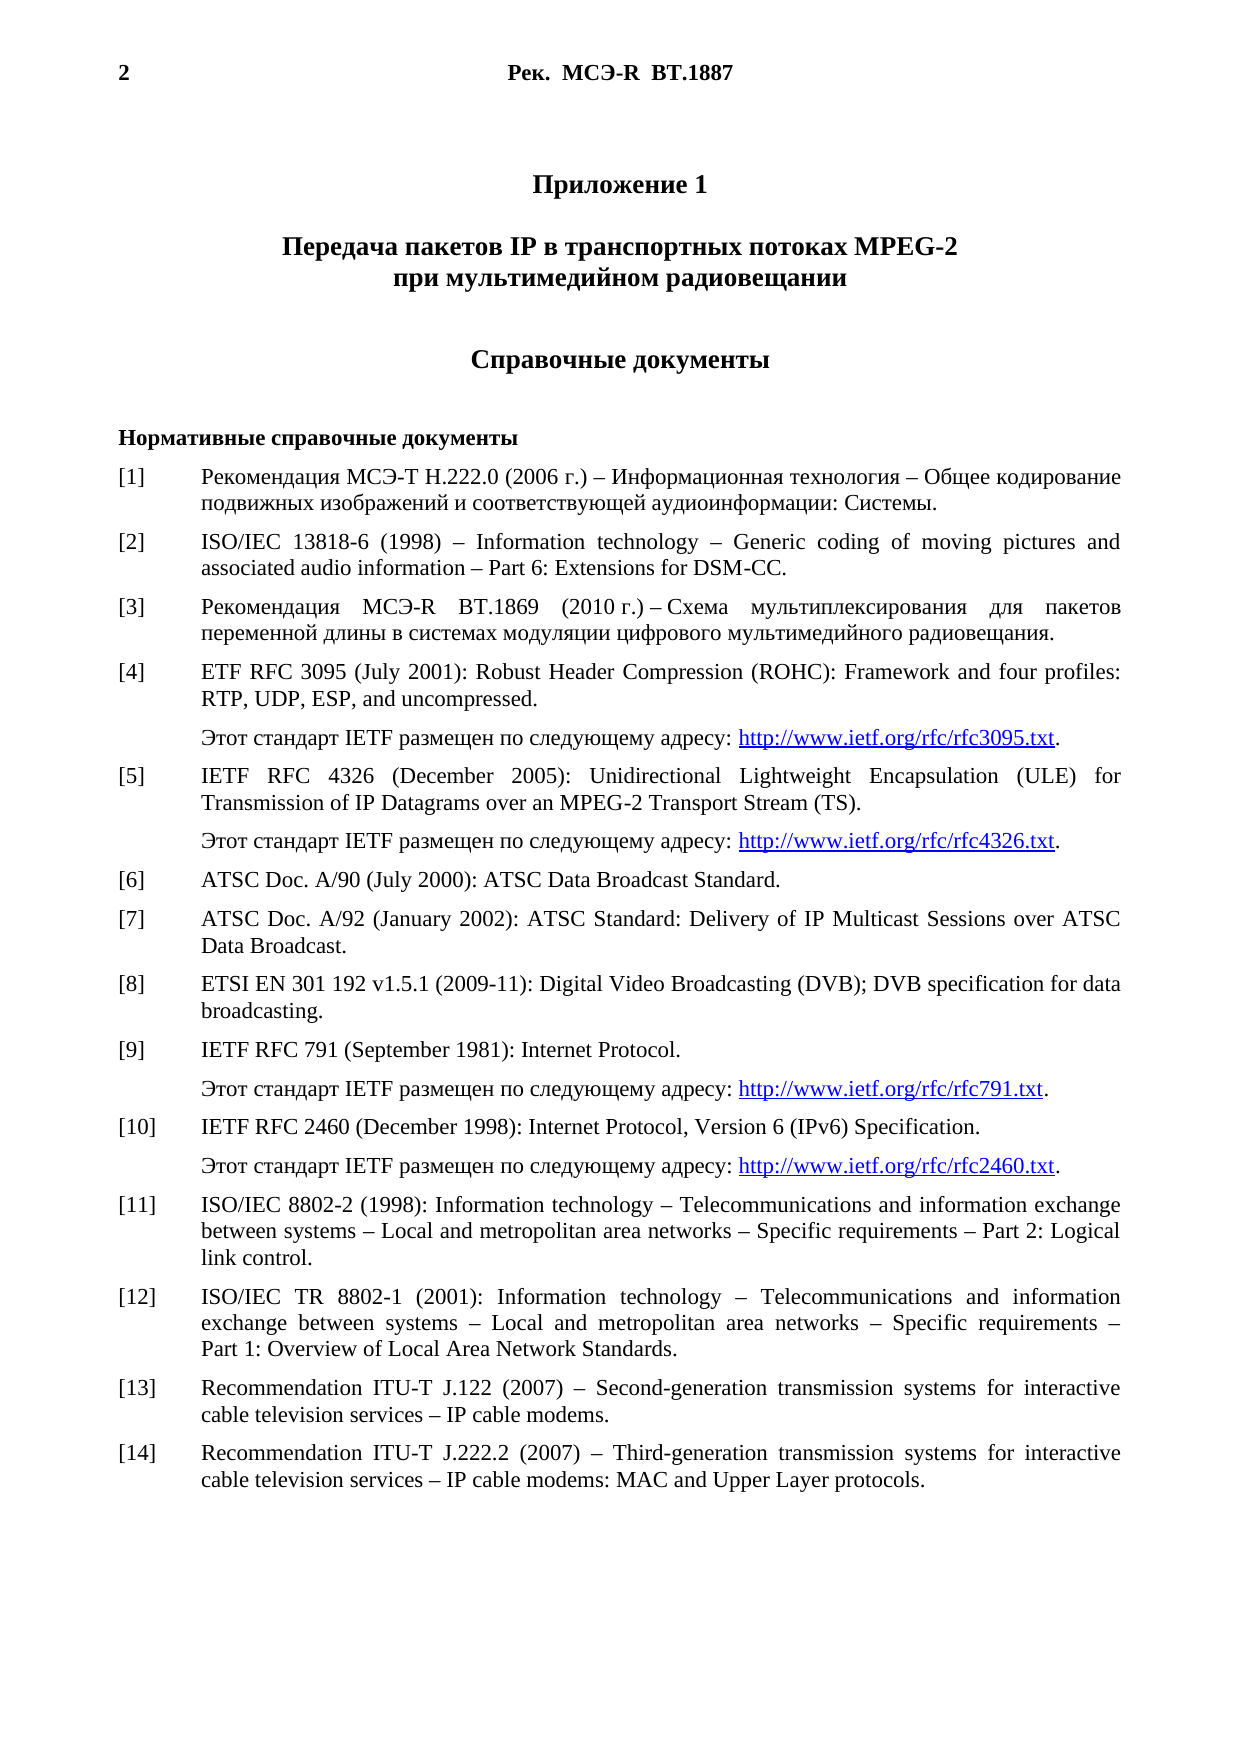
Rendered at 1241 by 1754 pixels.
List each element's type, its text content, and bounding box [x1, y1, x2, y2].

text [7] ATSC Doc. A/92 (January 2002): ATSC Standard: Delivery of IP Multicast Sessions over ATSC Data Broadcast. [118, 905, 1122, 958]
text [5] IETF RFC 4326 (December 2005): Unidirectional Lightweight Encapsulation (ULE) for Transmission of IP Datagrams over an MPEG-2 Transport Stream (TS). [118, 762, 1122, 815]
text Этот стандарт IETF размещен по следующему адресу: http://www.ietf.org/rfc/rfc791.txt. [118, 1074, 1122, 1101]
text [6] ATSC Doc. A/90 (July 2000): ATSC Data Broadcast Standard. [118, 866, 1122, 893]
text [11] ISO/IEC 8802-2 (1998): Information technology – Telecommunications and information exchange between systems – Local and metropolitan area networks – Specific requirements – Part 2: Logical link control. [118, 1191, 1122, 1270]
text [4] ETF RFC 3095 (July 2001): Robust Header Compression (ROHC): Framework and four profiles: RTP, UDP, ESP, and uncompressed. [118, 658, 1122, 711]
text Этот стандарт IETF размещен по следующему адресу: http://www.ietf.org/rfc/rfc2460.txt. [118, 1152, 1122, 1179]
text [1] Рекомендация МСЭ-T H.222.0 (2006 г.) – Информационная технология – Общее кодирование подвижных изображений и соответствующей аудиоинформации: Системы. [118, 463, 1122, 515]
text [14] Recommendation ITU-T J.222.2 (2007) – Third-generation transmission systems for interactive cable television services – IP cable modems: MAC and Upper Layer protocols. [118, 1439, 1122, 1492]
text [10] IETF RFC 2460 (December 1998): Internet Protocol, Version 6 (IPv6) Specification. [118, 1113, 1122, 1140]
text [8] ETSI EN 301 192 v1.5.1 (2009-11): Digital Video Broadcasting (DVB); DVB specification for data broadcasting. [118, 971, 1122, 1023]
text [12] ISO/IEC TR 8802-1 (2001): Information technology – Telecommunications and information exchange between systems – Local and metropolitan area networks – Specific requirements – Part 1: Overview of Local Area Network Standards. [118, 1283, 1122, 1362]
text [9] IETF RFC 791 (September 1981): Internet Protocol. [118, 1036, 1122, 1062]
text Этот стандарт IETF размещен по следующему адресу: http://www.ietf.org/rfc/rfc3095.txt. [118, 723, 1122, 750]
title Приложение 1 Передача пакетов IP в транспортных потоках MPEG-2 при мультимедийном радиовещании [118, 168, 1122, 293]
text Этот стандарт IETF размещен по следующему адресу: http://www.ietf.org/rfc/rfc4326.txt. [118, 828, 1122, 854]
text [13] Recommendation ITU-T J.122 (2007) – Second-generation transmission systems for interactive cable television services – IP cable modems. [118, 1374, 1122, 1427]
text [2] ISO/IEC 13818-6 (1998) – Information technology – Generic coding of moving pictures and associated audio information – Part 6: Extensions for DSM-CC. [118, 528, 1122, 581]
subtitle Нормативные справочные документы [118, 424, 1122, 450]
text [3] Рекомендация МСЭ-R BT.1869 (2010 г.) – Схема мультиплексирования для пакетов переменной длины в системах модуляции цифрового мультимедийного радиовещания. [118, 593, 1122, 646]
title Справочные документы [118, 343, 1122, 374]
